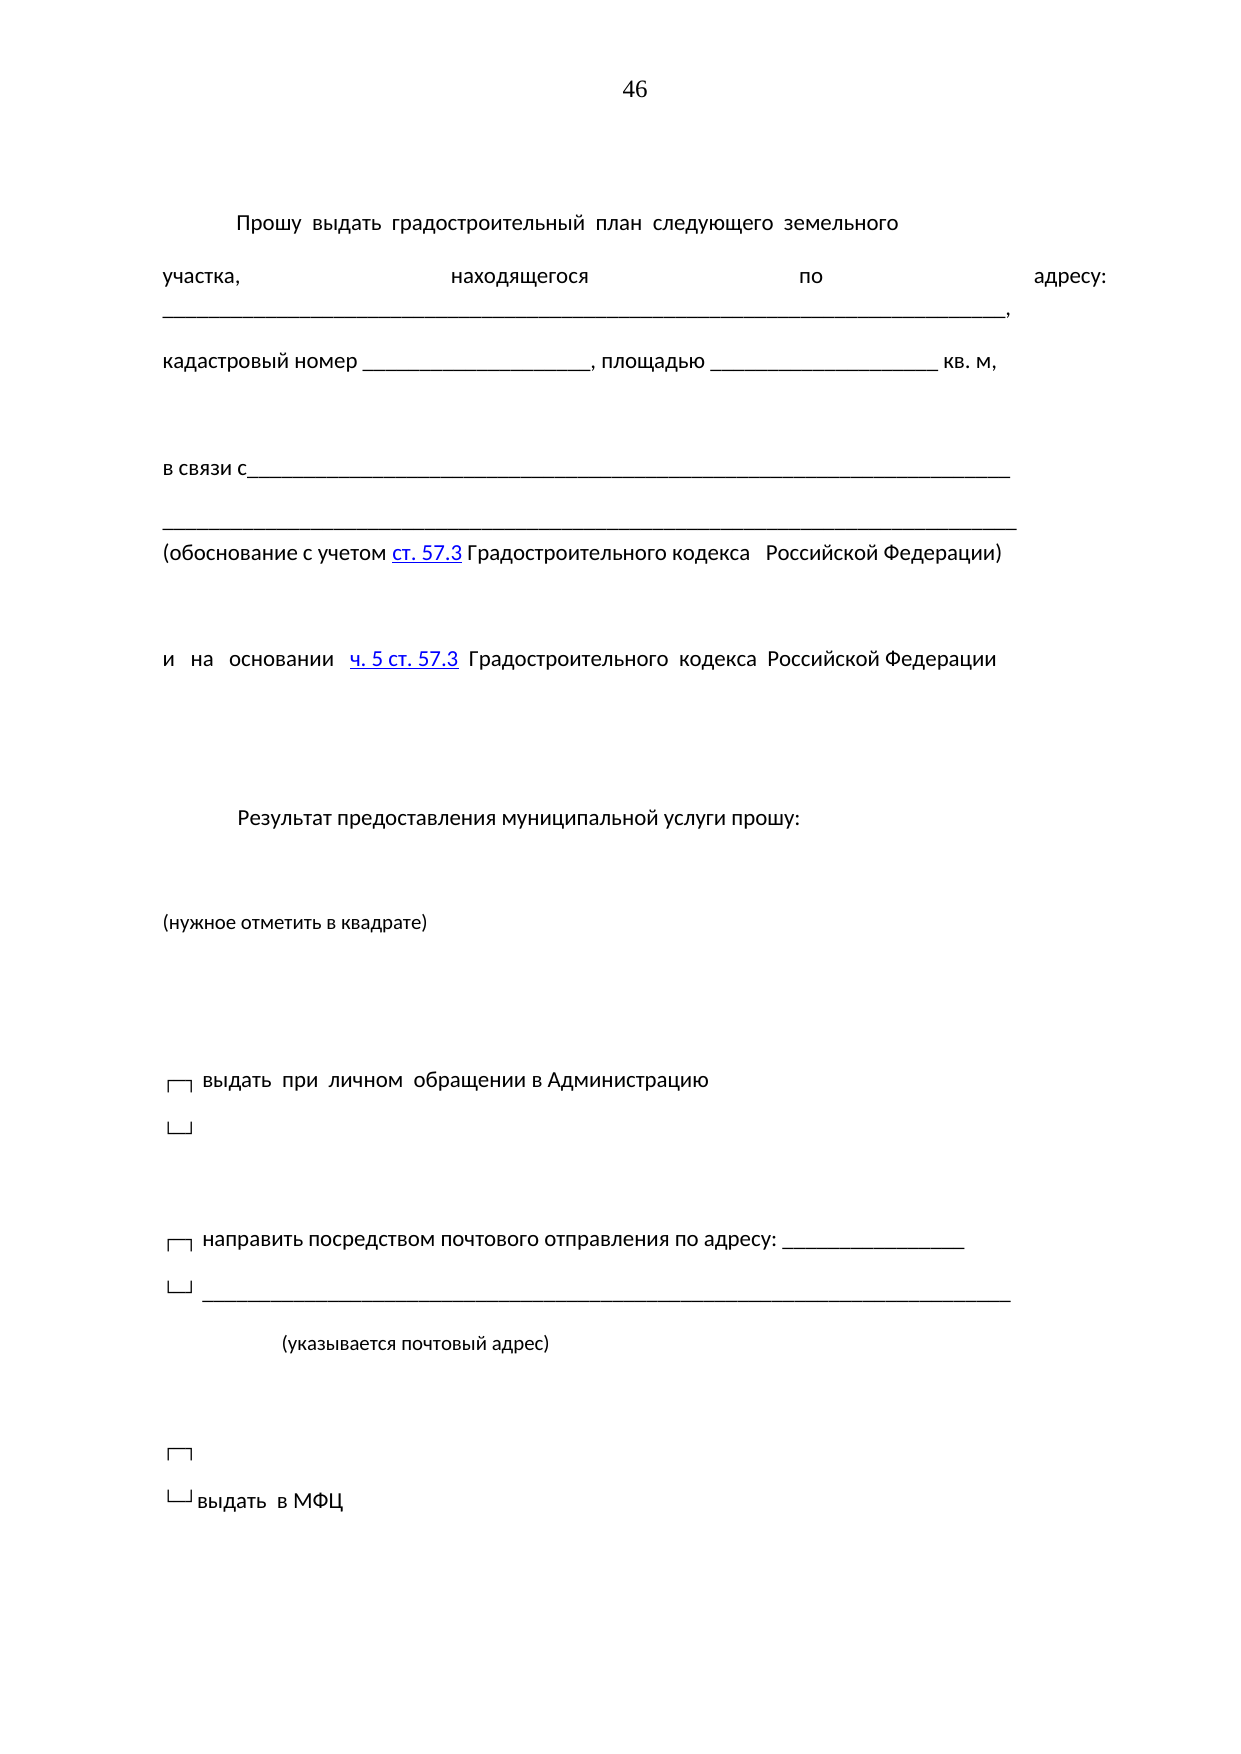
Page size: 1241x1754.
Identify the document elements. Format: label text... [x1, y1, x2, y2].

text ┌─┐ выдать при личном обращении в Администрацию [162, 1065, 1107, 1093]
text и на основании ч. 5 ст. 57.3 Градостроительного кодекса Российской Федерации [162, 644, 1107, 672]
text ┌─┐ [162, 1433, 1107, 1462]
text (указывается почтовый адрес) [162, 1330, 1107, 1356]
text (нужное отметить в квадрате) [162, 909, 1107, 934]
text ┌─┐ направить посредством почтового отправления по адресу: ________________ [162, 1224, 1107, 1252]
text └─┘ [162, 1118, 1107, 1146]
text кадастровый номер ____________________, площадью ____________________ кв. м, [162, 347, 1107, 374]
text ___________________________________________________________________________ (обоснование с учетом ст. 57.3 Градостроительного кодекса Российской Федерации) [162, 506, 1107, 566]
text └─┘выдать в МФЦ [162, 1487, 1107, 1514]
text участка, находящегося по адресу: __________________________________________________________________________, [162, 261, 1107, 322]
text Результат предоставления муниципальной услуги прошу: [162, 803, 1107, 831]
text Прошу выдать градостроительный план следующего земельного [162, 208, 1107, 236]
text └─┘ _______________________________________________________________________ [162, 1277, 1107, 1305]
text в связи с___________________________________________________________________ [162, 453, 1107, 481]
